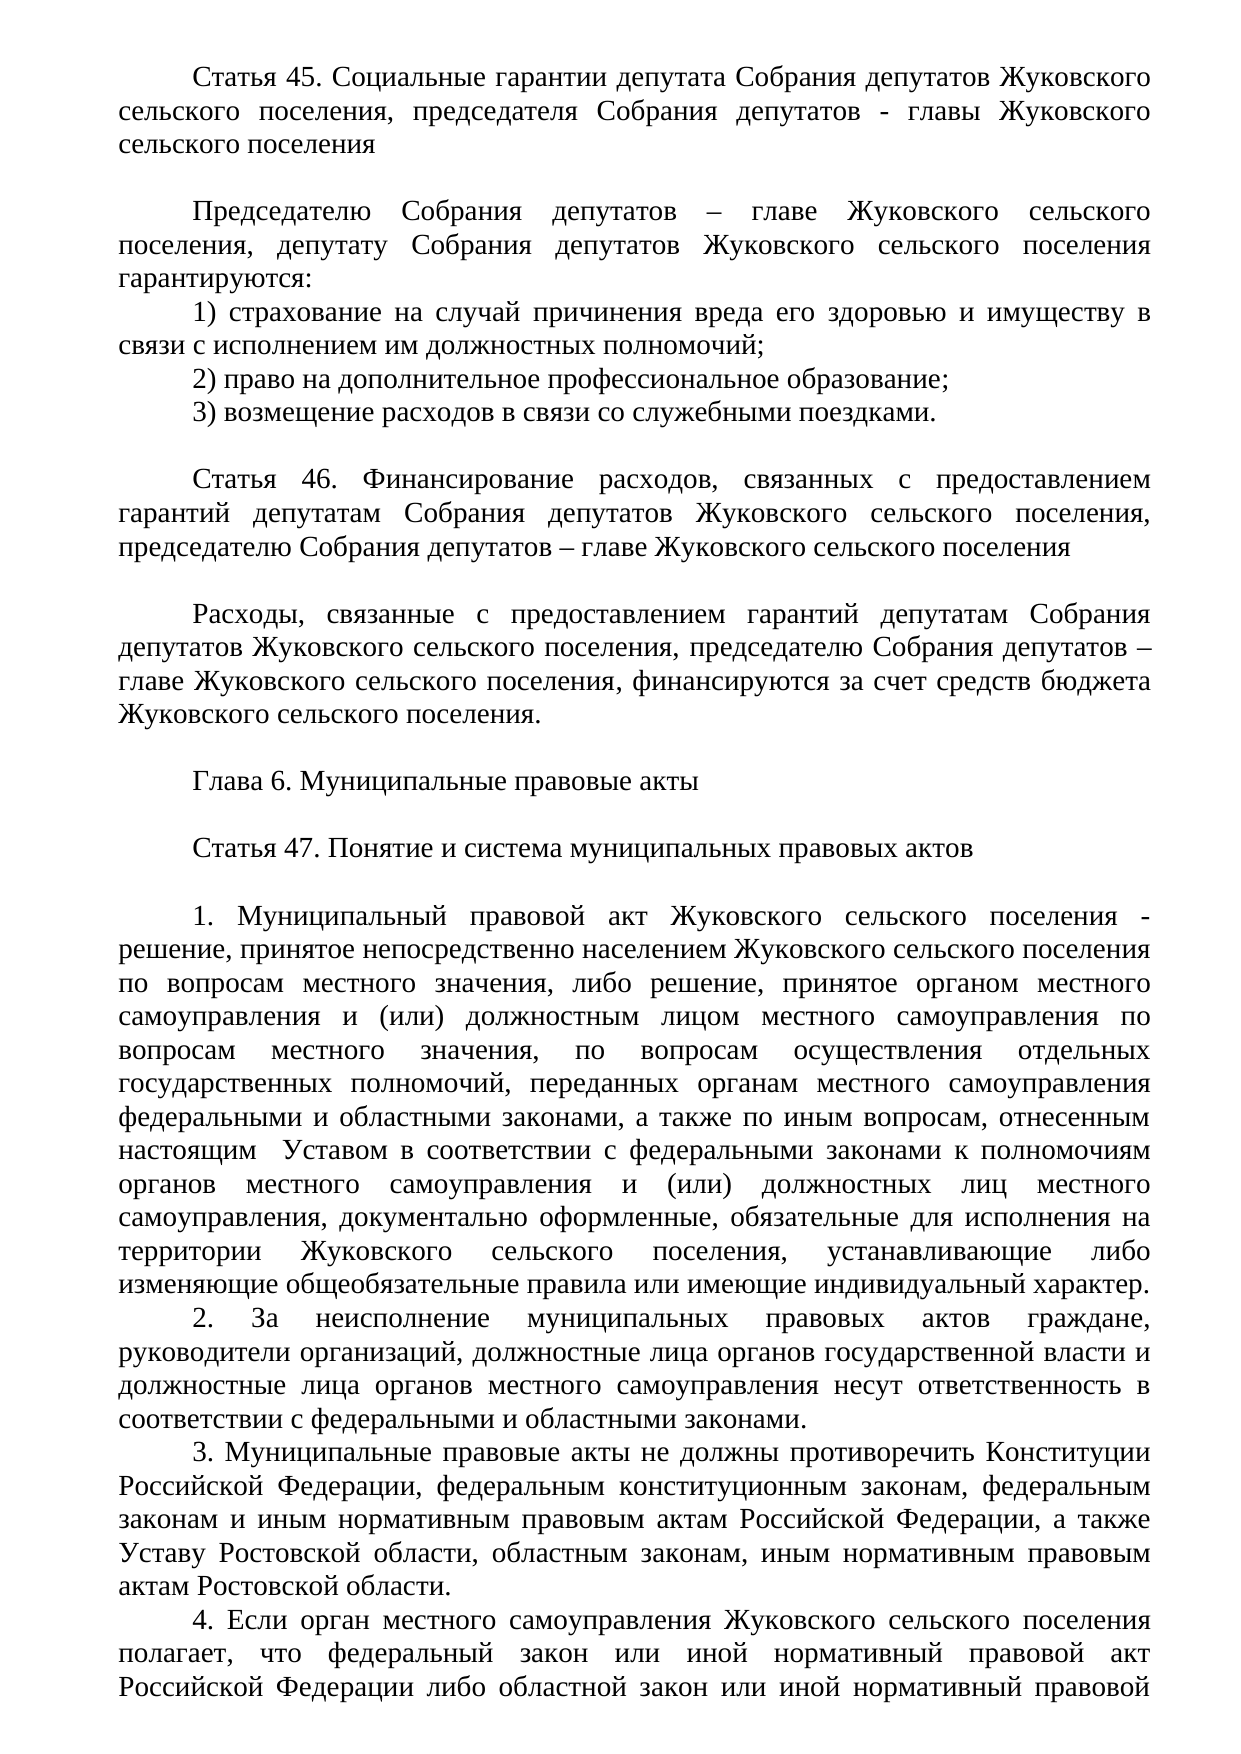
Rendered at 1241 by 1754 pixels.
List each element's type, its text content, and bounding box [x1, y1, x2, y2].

text Председателю Собрания депутатов – главе Жуковского сельского поселения, депутату Собрания депутатов Жуковского сельского поселения гарантируются: [118, 193, 1152, 294]
text 2. За неисполнение муниципальных правовых актов граждане, руководители организаций, должностные лица органов государственной власти и должностные лица органов местного самоуправления несут ответственность в соответствии с федеральными и областными законами. [118, 1300, 1152, 1434]
text 3) возмещение расходов в связи со служебными поездками. [118, 394, 1152, 428]
text Расходы, связанные с предоставлением гарантий депутатам Собрания депутатов Жуковского сельского поселения, председателю Собрания депутатов – главе Жуковского сельского поселения, финансируются за счет средств бюджета Жуковского сельского поселения. [118, 596, 1152, 730]
text Глава 6. Муниципальные правовые акты [118, 763, 1152, 797]
text Статья 45. Социальные гарантии депутата Собрания депутатов Жуковского сельского поселения, председателя Собрания депутатов - главы Жуковского сельского поселения [118, 59, 1152, 160]
text 3. Муниципальные правовые акты не должны противоречить Конституции Российской Федерации, федеральным конституционным законам, федеральным законам и иным нормативным правовым актам Российской Федерации, а также Уставу Ростовской области, областным законам, иным нормативным правовым актам Ростовской области. [118, 1434, 1152, 1602]
text Статья 46. Финансирование расходов, связанных с предоставлением гарантий депутатам Собрания депутатов Жуковского сельского поселения, председателю Собрания депутатов – главе Жуковского сельского поселения [118, 462, 1152, 562]
text 1. Муниципальный правовой акт Жуковского сельского поселения - решение, принятое непосредственно населением Жуковского сельского поселения по вопросам местного значения, либо решение, принятое органом местного самоуправления и (или) должностным лицом местного самоуправления по вопросам местного значения, по вопросам осуществления отдельных государственных полномочий, переданных органам местного самоуправления федеральными и областными законами, а также по иным вопросам, отнесенным настоящим Уставом в соответствии с федеральными законами к полномочиям органов местного самоуправления и (или) должностных лиц местного самоуправления, документально оформленные, обязательные для исполнения на территории Жуковского сельского поселения, устанавливающие либо изменяющие общеобязательные правила или имеющие индивидуальный характер. [118, 898, 1152, 1300]
text 2) право на дополнительное профессиональное образование; [118, 361, 1152, 394]
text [118, 1602, 1152, 1703]
text Статья 47. Понятие и система муниципальных правовых актов [118, 831, 1152, 864]
text 1) страхование на случай причинения вреда его здоровью и имуществу в связи с исполнением им должностных полномочий; [118, 294, 1152, 361]
